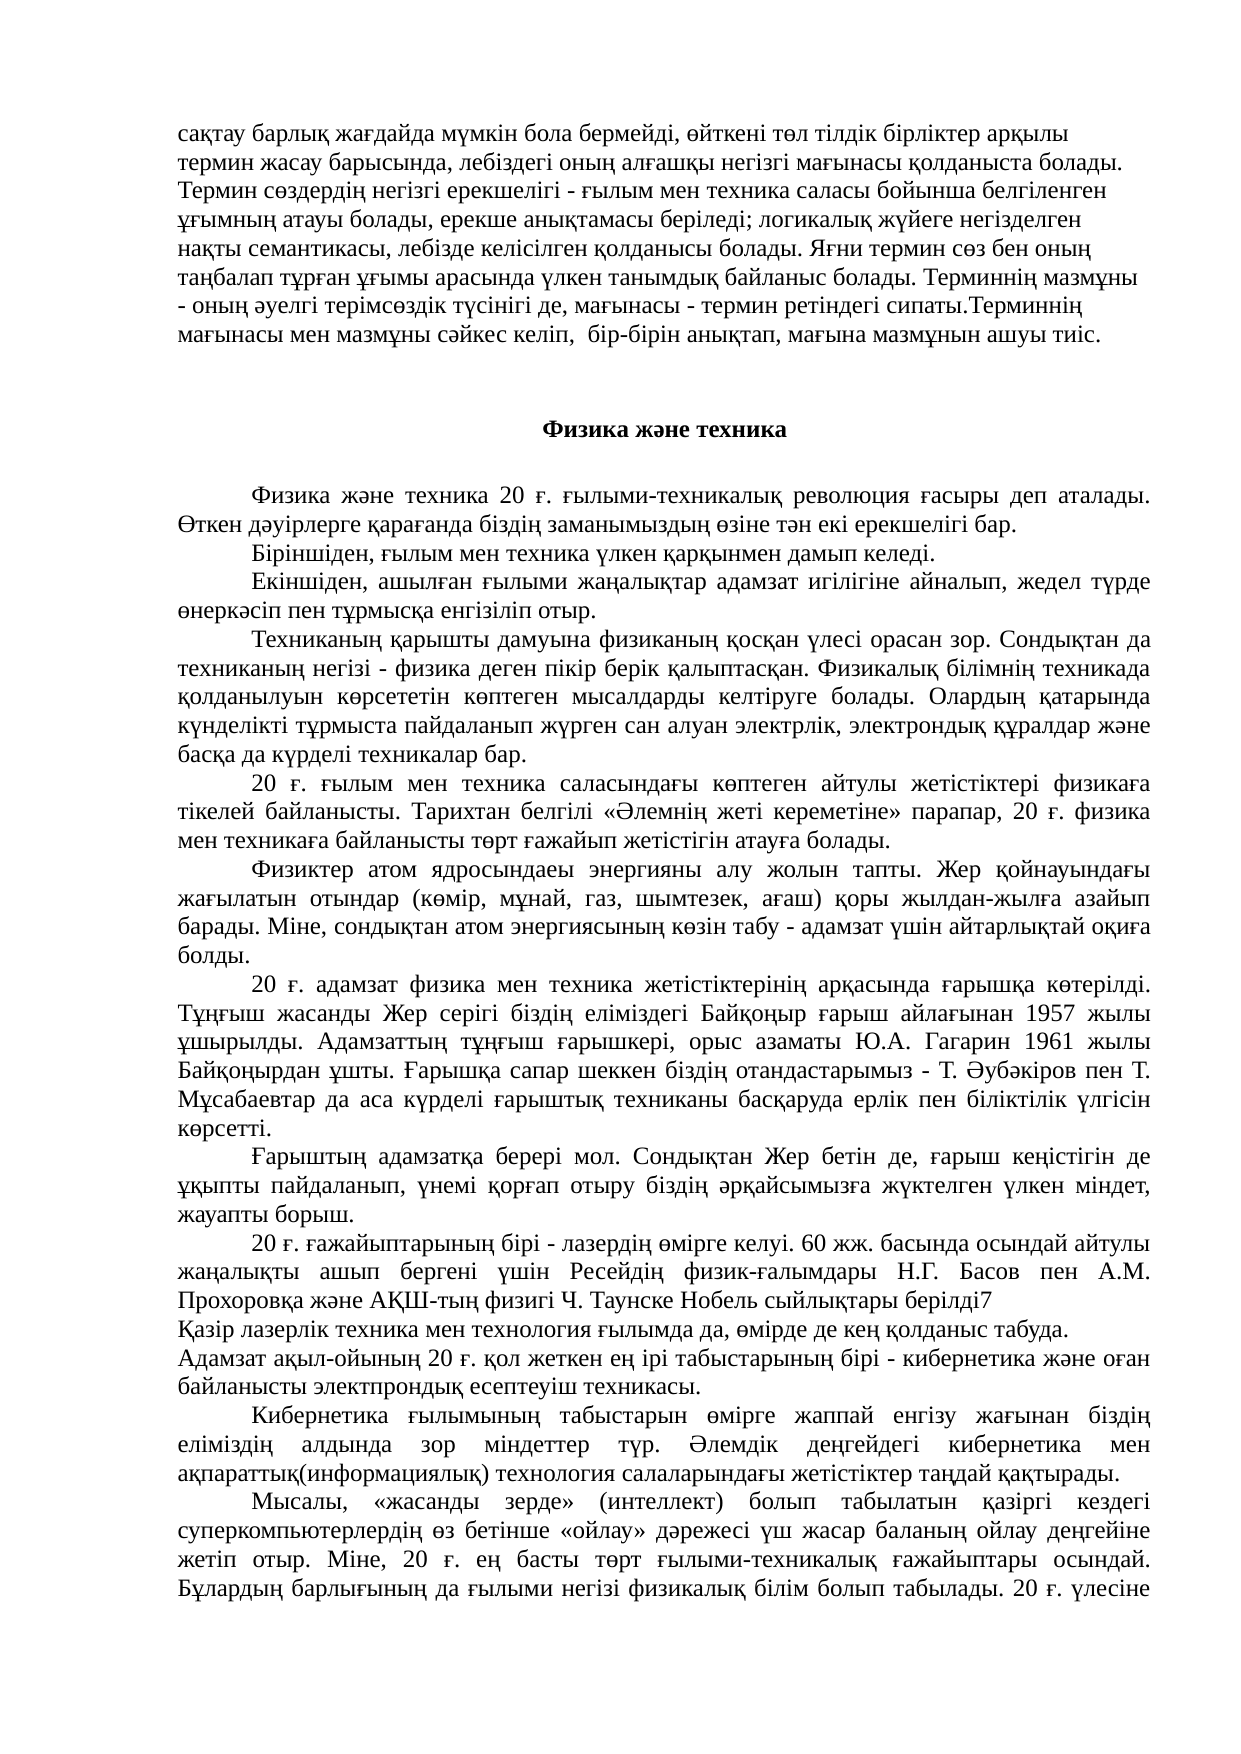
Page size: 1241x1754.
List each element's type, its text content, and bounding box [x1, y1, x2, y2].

text Физиктер атом ядросындаеы энергияны алу жолын тапты. Жер қойнауындағы жағылатын отындар (көмір, мұнай, газ, шымтезек, ағаш) қоры жылдан-жылға азайып барады. Міне, сондықтан атом энергиясының көзін табу - адамзат үшін айтарлықтай оқиға болды. [177, 854, 1152, 969]
text Екіншіден, ашылған ғылыми жаңалықтар адамзат игілігіне айналып, жедел түрде өнеркәсіп пен тұрмысқа енгізіліп отыр. [177, 566, 1152, 624]
text Адамзат ақыл-ойының 20 ғ. қол жеткен ең ірі табыстарының бірі - кибернетика және оған байланысты электпрондық есептеуіш техникасы. [177, 1343, 1152, 1400]
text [177, 118, 1152, 348]
text Ғарыштың адамзатқа берері мол. Сондықтан Жер бетін де, ғарыш кеңістігін де ұқыпты пайдаланып, үнемі қорғап отыру біздің әрқайсымызға жүктелген үлкен міндет, жауапты борыш. [177, 1141, 1152, 1228]
text Біріншіден, ғылым мен техника үлкен қарқынмен дамып келеді. [177, 538, 1152, 566]
text Техниканың қарышты дамуына физиканың қосқан үлесі орасан зор. Сондықтан да техниканың негізі - физика деген пікір берік қалыптасқан. Физикалық білімнің техникада қолданылуын көрсететін көптеген мысалдарды келтіруге болады. Олардың қатарында күнделікті тұрмыста пайдаланып жүрген сан алуан электрлік, электрондық құралдар және басқа да күрделі техникалар бар. [177, 624, 1152, 768]
text 20 ғ. ғылым мен техника саласындағы көптеген айтулы жетістіктері физикаға тікелей байланысты. Тарихтан белгілі «Әлемнің жеті кереметіне» парапар, 20 ғ. физика мен техникаға байланысты төрт ғажайып жетістігін атауға болады. [177, 768, 1152, 854]
text Қазір лазерлік техника мен технология ғылымда да, өмірде де кең қолданыс табуда. [177, 1314, 1152, 1343]
text 20 ғ. адамзат физика мен техника жетістіктерінің арқасында ғарышқа көтерілді. Тұңғыш жасанды Жер серігі біздің еліміздегі Байқоңыр ғарыш айлағынан 1957 жылы ұшырылды. Адамзаттың тұңғыш ғарышкері, орыс азаматы Ю.А. Гагарин 1961 жылы Байқоңырдан ұшты. Ғарышқа сапар шеккен біздің отандастарымыз - Т. Әубәкіров пен Т. Мұсабаевтар да аса күрделі ғарыштық техниканы басқаруда ерлік пен біліктілік үлгісін көрсетті. [177, 969, 1152, 1141]
text Физика және техника [177, 414, 1152, 443]
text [177, 1486, 1152, 1601]
text Физика және техника 20 ғ. ғылыми-техникалық революция ғасыры деп аталады. Өткен дәуірлерге қарағанда біздің заманымыздың өзіне тән екі ерекшелігі бар. [177, 480, 1152, 538]
text 20 ғ. ғажайыптарының бірі - лазердің өмірге келуі. 60 жж. басында осындай айтулы жаңалықты ашып бергені үшін Ресейдің физик-ғалымдары Н.Г. Басов пен A.M. Прохоровқа және АҚШ-тың физигі Ч. Таунске Нобель сыйлықтары берілді7 [177, 1228, 1152, 1314]
text Кибернетика ғылымының табыстарын өмірге жаппай енгізу жағынан біздің еліміздің алдында зор міндеттер түр. Әлемдік деңгейдегі кибернетика мен ақпараттық(информациялық) технология салаларындағы жетістіктер таңдай қақтырады. [177, 1400, 1152, 1486]
